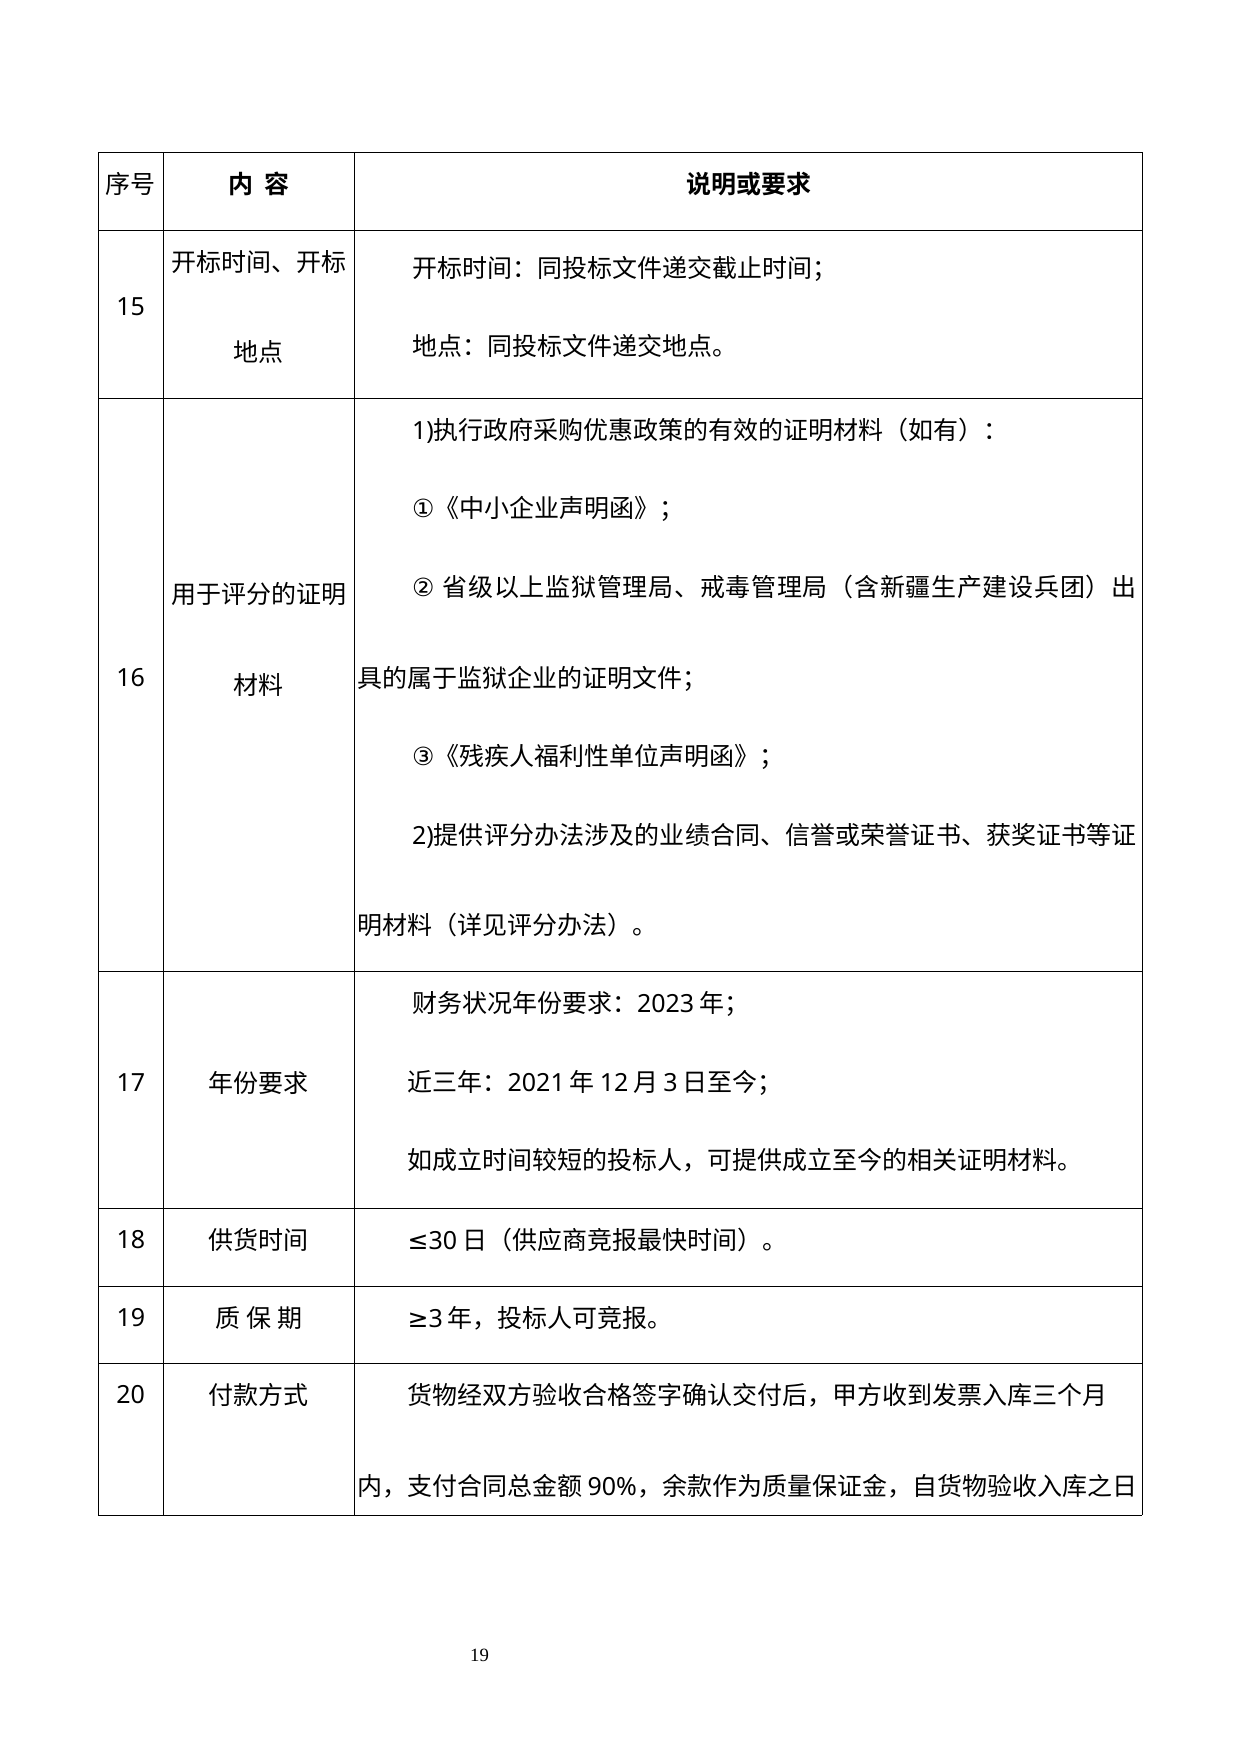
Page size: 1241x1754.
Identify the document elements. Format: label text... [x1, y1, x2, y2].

table_cell 用于评分的证明材料 [164, 399, 354, 971]
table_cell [355, 1364, 1142, 1515]
table_cell 质 保 期 [164, 1287, 354, 1363]
table_cell 18 [99, 1209, 163, 1286]
table_cell 年份要求 [164, 972, 354, 1208]
table_cell ≥3年，投标人可竞报。 [355, 1287, 1142, 1363]
table_cell 17 [99, 972, 163, 1208]
table_cell 开标时间：同投标文件递交截止时间； 地点：同投标文件递交地点。 [355, 231, 1142, 398]
table_header 内 容 [164, 153, 354, 229]
table_cell 20 [99, 1364, 163, 1515]
table_cell 供货时间 [164, 1209, 354, 1286]
table_cell ≤30日（供应商竞报最快时间）。 [355, 1209, 1142, 1286]
table_cell 开标时间、开标地点 [164, 231, 354, 398]
table_header 说明或要求 [355, 153, 1142, 229]
table_cell 16 [99, 399, 163, 971]
table_cell 财务状况年份要求：2023年； 近三年：2021年12月3日至今； 如成立时间较短的投标人，可提供成立至今的相关证明材料。 [355, 972, 1142, 1208]
table_header 序号 [99, 153, 163, 229]
table_cell 15 [99, 231, 163, 398]
table_cell 付款方式 [164, 1364, 354, 1515]
table_cell 1)执行政府采购优惠政策的有效的证明材料（如有）： ①《中小企业声明函》； ② 省级以上监狱管理局、戒毒管理局（含新疆生产建设兵团）出具的属于监狱企业的证明文件； ③《残疾人福利性单位声明函》； 2)提供评分办法涉及的业绩合同、信誉或荣誉证书、获奖证书等证明材料（详见评分办法）。 [355, 399, 1142, 971]
table_cell 19 [99, 1287, 163, 1363]
